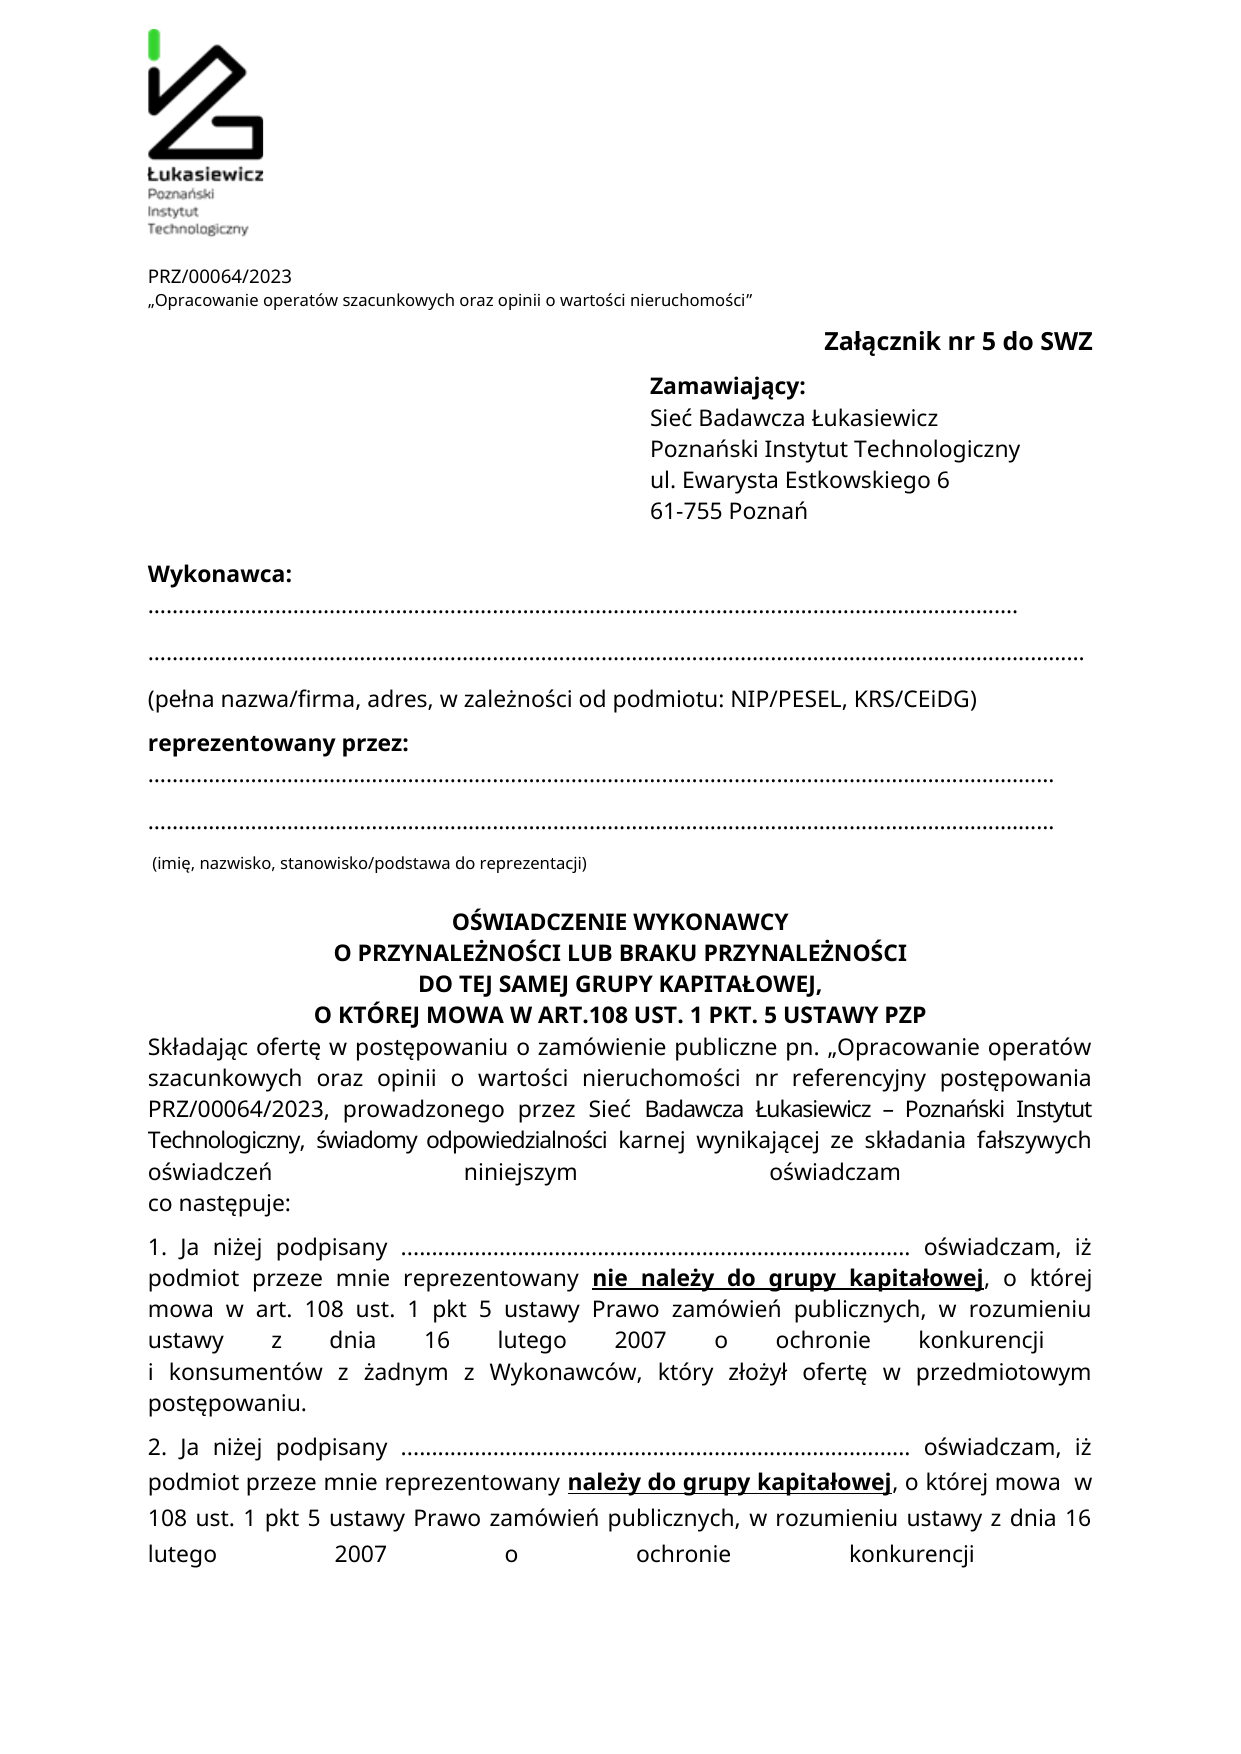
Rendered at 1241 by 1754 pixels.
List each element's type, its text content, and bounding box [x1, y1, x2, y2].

text O PRZYNALEŻNOŚCI LUB BRAKU PRZYNALEŻNOŚCI [148, 937, 1093, 968]
text ………………………………………………….…………………………………….…………………………………….…… [148, 758, 1093, 789]
picture [147, 29, 264, 238]
text Załącznik nr 5 do SWZ [192, 324, 1093, 358]
text 61-755 Poznań [650, 495, 1093, 526]
text (imię, nazwisko, stanowisko/podstawa do reprezentacji) [148, 851, 1093, 874]
text DO TEJ SAMEJ GRUPY KAPITAŁOWEJ, [148, 968, 1093, 999]
text Sieć Badawcza Łukasiewicz [650, 401, 1093, 433]
text ………………………………………………….…………………………………….…………………………………….…… [148, 804, 1093, 836]
text Zamawiający: [650, 370, 1093, 401]
text ………………………………………………….…………………………………….…………………………………….…………………………………………………………………….…………………………………….…………………………… [148, 589, 1093, 667]
text OŚWIADCZENIE WYKONAWCY [148, 905, 1093, 937]
text Poznański Instytut Technologiczny [650, 433, 1093, 464]
text (pełna nazwa/firma, adres, w zależności od podmiotu: NIP/PESEL, KRS/CEiDG) [148, 683, 1093, 714]
text Wykonawca: [148, 558, 1093, 589]
text O KTÓREJ MOWA W ART.108 UST. 1 PKT. 5 USTAWY PZP [148, 999, 1093, 1030]
text reprezentowany przez: [148, 726, 1093, 758]
text 1. Ja niżej podpisany ................................................................................... oświadczam, iż podmiot przeze mnie reprezentowany nie należy do grupy kapitałowej, o której mowa w art. 108 ust. 1 pkt 5 ustawy Prawo zamówień publicznych, w rozumieniu ustawy z dnia 16 lutego 2007 o ochronie konkurencji i konsumentów z żadnym z Wykonawców, który złożył ofertę w przedmiotowym postępowaniu. [148, 1230, 1093, 1418]
text Składając ofertę w postępowaniu o zamówienie publiczne pn. „Opracowanie operatów szacunkowych oraz opinii o wartości nieruchomości nr referencyjny postępowania PRZ/00064/2023, prowadzonego przez Sieć Badawcza Łukasiewicz – Poznański Instytut Technologiczny, świadomy odpowiedzialności karnej wynikającej ze składania fałszywych oświadczeń niniejszym oświadczam co następuje: [148, 1030, 1093, 1218]
text ul. Ewarysta Estkowskiego 6 [650, 464, 1093, 495]
